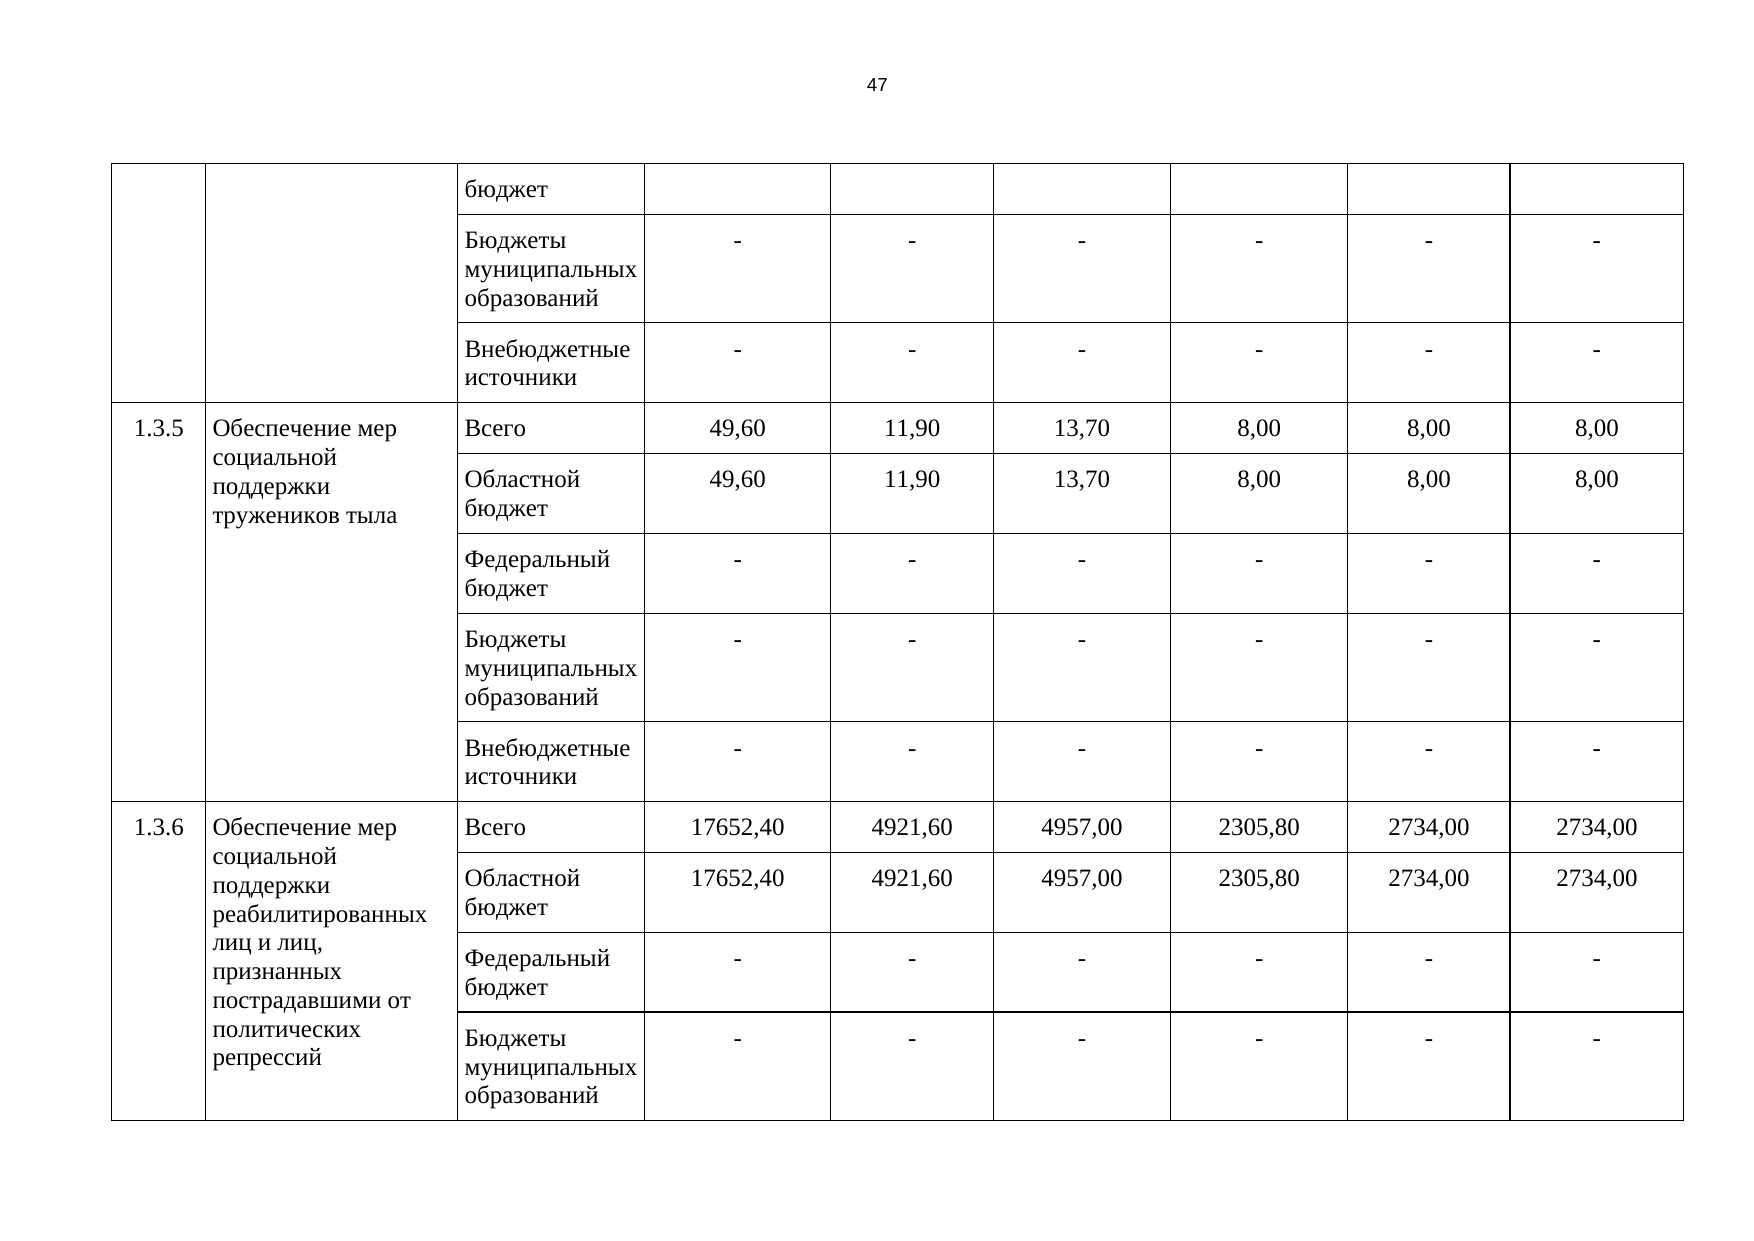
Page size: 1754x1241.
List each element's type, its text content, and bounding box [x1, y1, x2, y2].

table_cell - [1171, 614, 1347, 721]
table_cell - [1348, 323, 1509, 402]
table_cell - [1511, 1013, 1683, 1120]
table_cell 2734,00 [1511, 802, 1683, 852]
table_cell Всего [458, 802, 644, 852]
table_cell Федеральный бюджет [458, 534, 644, 612]
table_cell Обеспечение мер социальной поддержки реабилитированных лиц и лиц, признанных пострадавшими от политических репрессий [206, 802, 457, 1120]
table_cell - [645, 933, 830, 1011]
table_cell 2734,00 [1348, 802, 1509, 852]
table_cell - [1511, 164, 1683, 213]
table_cell - [994, 323, 1170, 402]
table_cell - [1171, 215, 1347, 322]
table_cell - [1511, 323, 1683, 402]
table_cell - [831, 722, 993, 801]
table_cell - [1348, 1013, 1509, 1120]
table_cell 4921,60 [831, 802, 993, 852]
table_cell - [645, 614, 830, 721]
table_cell - [645, 534, 830, 612]
table_cell 2305,80 [1171, 802, 1347, 852]
table_cell 17652,40 [645, 853, 830, 932]
table_cell - [994, 933, 1170, 1011]
table_cell - [831, 1013, 993, 1120]
table_cell - [831, 215, 993, 322]
table_cell - [1511, 933, 1683, 1011]
table_cell - [1171, 722, 1347, 801]
table_cell 8,00 [1171, 403, 1347, 453]
table_cell 8,00 [1511, 454, 1683, 533]
table_cell 2305,80 [1171, 853, 1347, 932]
table_cell Бюджеты муниципальных образований [458, 614, 644, 721]
table_cell 2734,00 [1511, 853, 1683, 932]
table_cell - [831, 534, 993, 612]
table_cell - [1171, 164, 1347, 213]
table_cell 1.3.5 [112, 403, 205, 801]
table_cell Областной бюджет [458, 853, 644, 932]
table_cell 4957,00 [994, 802, 1170, 852]
table_cell - [831, 933, 993, 1011]
table_cell - [994, 215, 1170, 322]
table_cell - [1348, 722, 1509, 801]
table_cell Внебюджетные источники [458, 323, 644, 402]
table_cell 2734,00 [1348, 853, 1509, 932]
table_cell Федеральный бюджет [458, 933, 644, 1011]
table_cell - [1511, 722, 1683, 801]
table_cell - [831, 614, 993, 721]
table_cell - [994, 164, 1170, 213]
table_cell - [831, 164, 993, 213]
table_cell 8,00 [1348, 454, 1509, 533]
table_cell - [1511, 534, 1683, 612]
table_cell - [645, 722, 830, 801]
table_cell - [1348, 215, 1509, 322]
table_cell 49,60 [645, 403, 830, 453]
table_cell - [1348, 614, 1509, 721]
table_cell - [1171, 534, 1347, 612]
table_cell - [994, 614, 1170, 721]
table_cell - [1348, 534, 1509, 612]
table_cell 11,90 [831, 454, 993, 533]
table_cell Всего [458, 403, 644, 453]
table_cell 49,60 [645, 454, 830, 533]
table_cell - [1511, 215, 1683, 322]
table_cell Федеральный бюджет [458, 164, 644, 213]
table_cell 8,00 [1171, 454, 1347, 533]
table_cell - [1171, 1013, 1347, 1120]
table_cell - [994, 1013, 1170, 1120]
table_cell 11,90 [831, 403, 993, 453]
table_cell - [1348, 933, 1509, 1011]
table_cell 13,70 [994, 454, 1170, 533]
table_cell - [1171, 933, 1347, 1011]
table_cell - [994, 534, 1170, 612]
table_cell Внебюджетные источники [458, 722, 644, 801]
table_cell Бюджеты муниципальных образований [458, 1013, 644, 1120]
table_cell 17652,40 [645, 802, 830, 852]
table_cell - [645, 215, 830, 322]
table_cell - [1511, 614, 1683, 721]
table_cell - [645, 1013, 830, 1120]
table_cell 4957,00 [994, 853, 1170, 932]
table_cell - [645, 323, 830, 402]
table_cell Обеспечение мер социальной поддержки тружеников тыла [206, 403, 457, 801]
table_cell - [645, 164, 830, 213]
table_cell 8,00 [1511, 403, 1683, 453]
table_cell - [831, 323, 993, 402]
table_cell - [1348, 164, 1509, 213]
table_cell 4921,60 [831, 853, 993, 932]
table_cell Областной бюджет [458, 454, 644, 533]
table_cell 13,70 [994, 403, 1170, 453]
table_cell - [994, 722, 1170, 801]
table_cell 1.3.6 [112, 802, 205, 1120]
table_cell 8,00 [1348, 403, 1509, 453]
table_cell Бюджеты муниципальных образований [458, 215, 644, 322]
table_cell - [1171, 323, 1347, 402]
